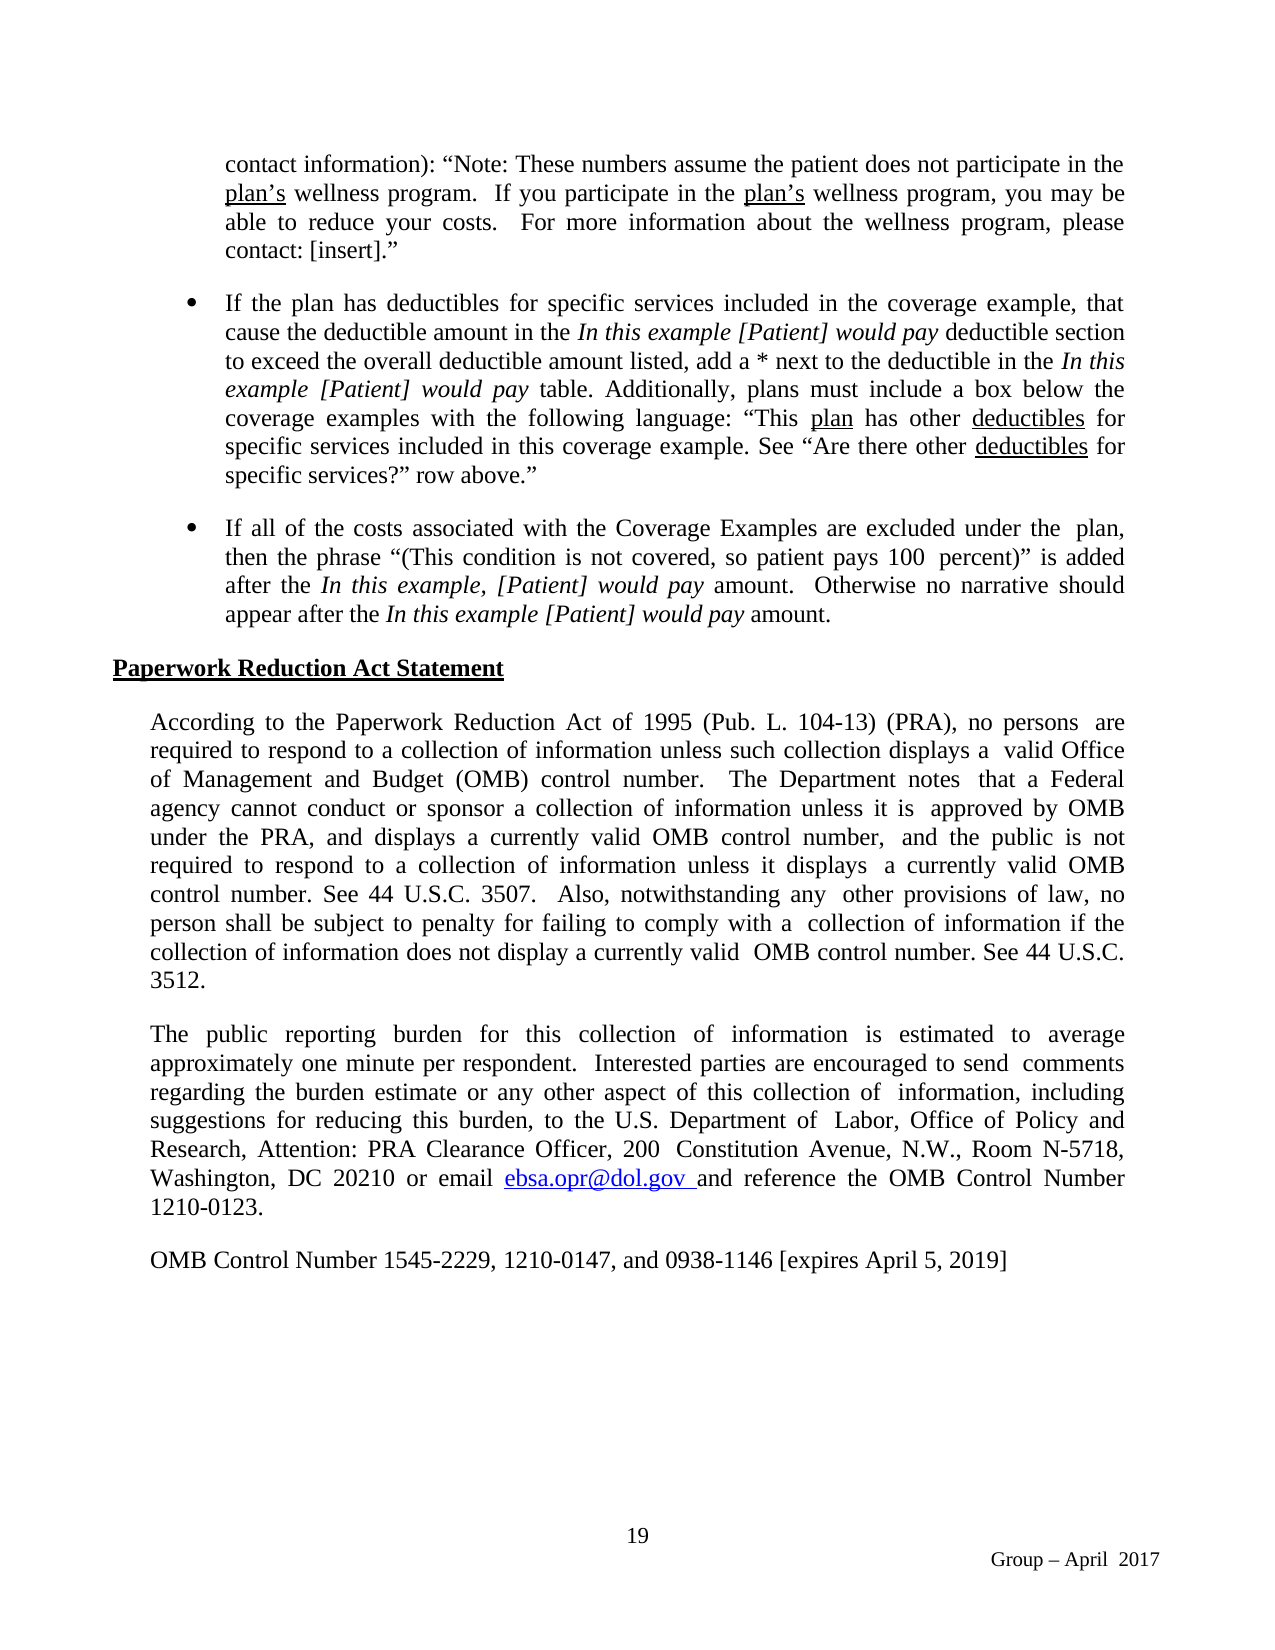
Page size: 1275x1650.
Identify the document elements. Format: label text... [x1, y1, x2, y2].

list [187, 150, 1125, 264]
list If the plan has deductibles for specific services included in the coverage example, that cause the deductible amount in the In this example [Patient] would pay deductible section to exceed the overall deductible amount listed, add a * next to the deductible in the In this example [Patient] would pay table. Additionally, plans must include a box below the coverage examples with the following language: “This plan has other deductibles for specific services included in this coverage example. See “Are there other deductibles for specific services?” row above.” [187, 289, 1125, 489]
text OMB Control Number 1545-2229, 1210-0147, and 0938-1146 [expires April 5, 2019] [150, 1245, 1125, 1274]
subtitle Paperwork Reduction Act Statement [112, 653, 1125, 682]
text According to the Paperwork Reduction Act of 1995 (Pub. L. 104-13) (PRA), no persons are required to respond to a collection of information unless such collection displays a valid Office of Management and Budget (OMB) control number. The Department notes that a Federal agency cannot conduct or sponsor a collection of information unless it is approved by OMB under the PRA, and displays a currently valid OMB control number, and the public is not required to respond to a collection of information unless it displays a currently valid OMB control number. See 44 U.S.C. 3507. Also, notwithstanding any other provisions of law, no person shall be subject to penalty for failing to comply with a collection of information if the collection of information does not display a currently valid OMB control number. See 44 U.S.C. 3512. [150, 707, 1125, 994]
list If all of the costs associated with the Coverage Examples are excluded under the plan, then the phrase “(This condition is not covered, so patient pays 100 percent)” is added after the In this example, [Patient] would pay amount. Otherwise no narrative should appear after the In this example [Patient] would pay amount. [187, 514, 1125, 628]
text The public reporting burden for this collection of information is estimated to average approximately one minute per respondent. Interested parties are encouraged to send comments regarding the burden estimate or any other aspect of this collection of information, including suggestions for reducing this burden, to the U.S. Department of Labor, Office of Policy and Research, Attention: PRA Clearance Officer, 200 Constitution Avenue, N.W., Room N-5718, Washington, DC 20210 or email ebsa.opr@dol.gov and reference the OMB Control Number 1210-0123. [150, 1019, 1125, 1220]
